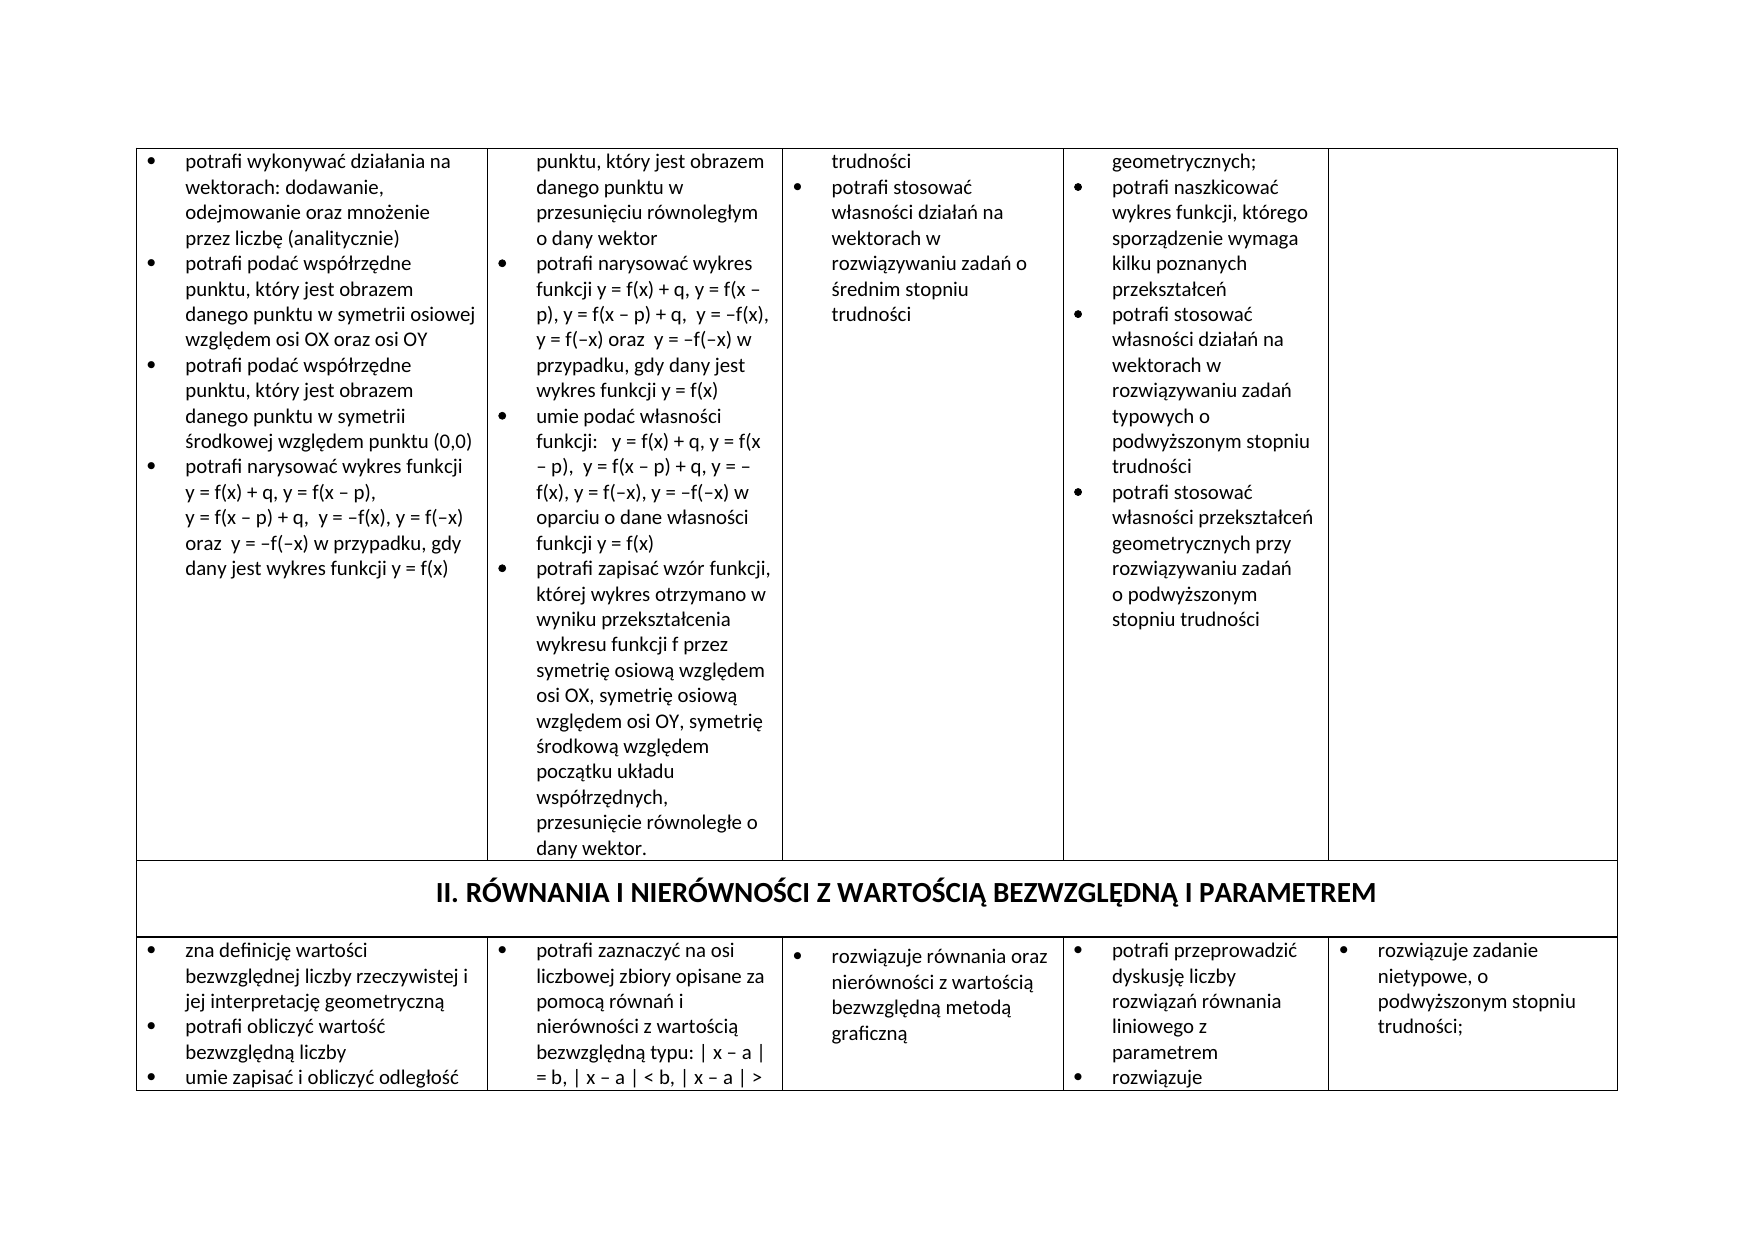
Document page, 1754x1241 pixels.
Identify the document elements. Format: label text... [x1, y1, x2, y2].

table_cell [137, 938, 487, 1090]
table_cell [783, 149, 1063, 860]
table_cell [1064, 149, 1328, 860]
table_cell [783, 938, 1063, 1090]
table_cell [488, 938, 782, 1090]
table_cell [1064, 938, 1328, 1090]
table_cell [137, 149, 487, 860]
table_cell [488, 149, 782, 860]
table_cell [1329, 149, 1617, 860]
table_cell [1329, 938, 1617, 1090]
table_cell II. RÓWNANIA I NIERÓWNOŚCI Z WARTOŚCIĄ BEZWZGLĘDNĄ I PARAMETREM [137, 861, 1617, 936]
